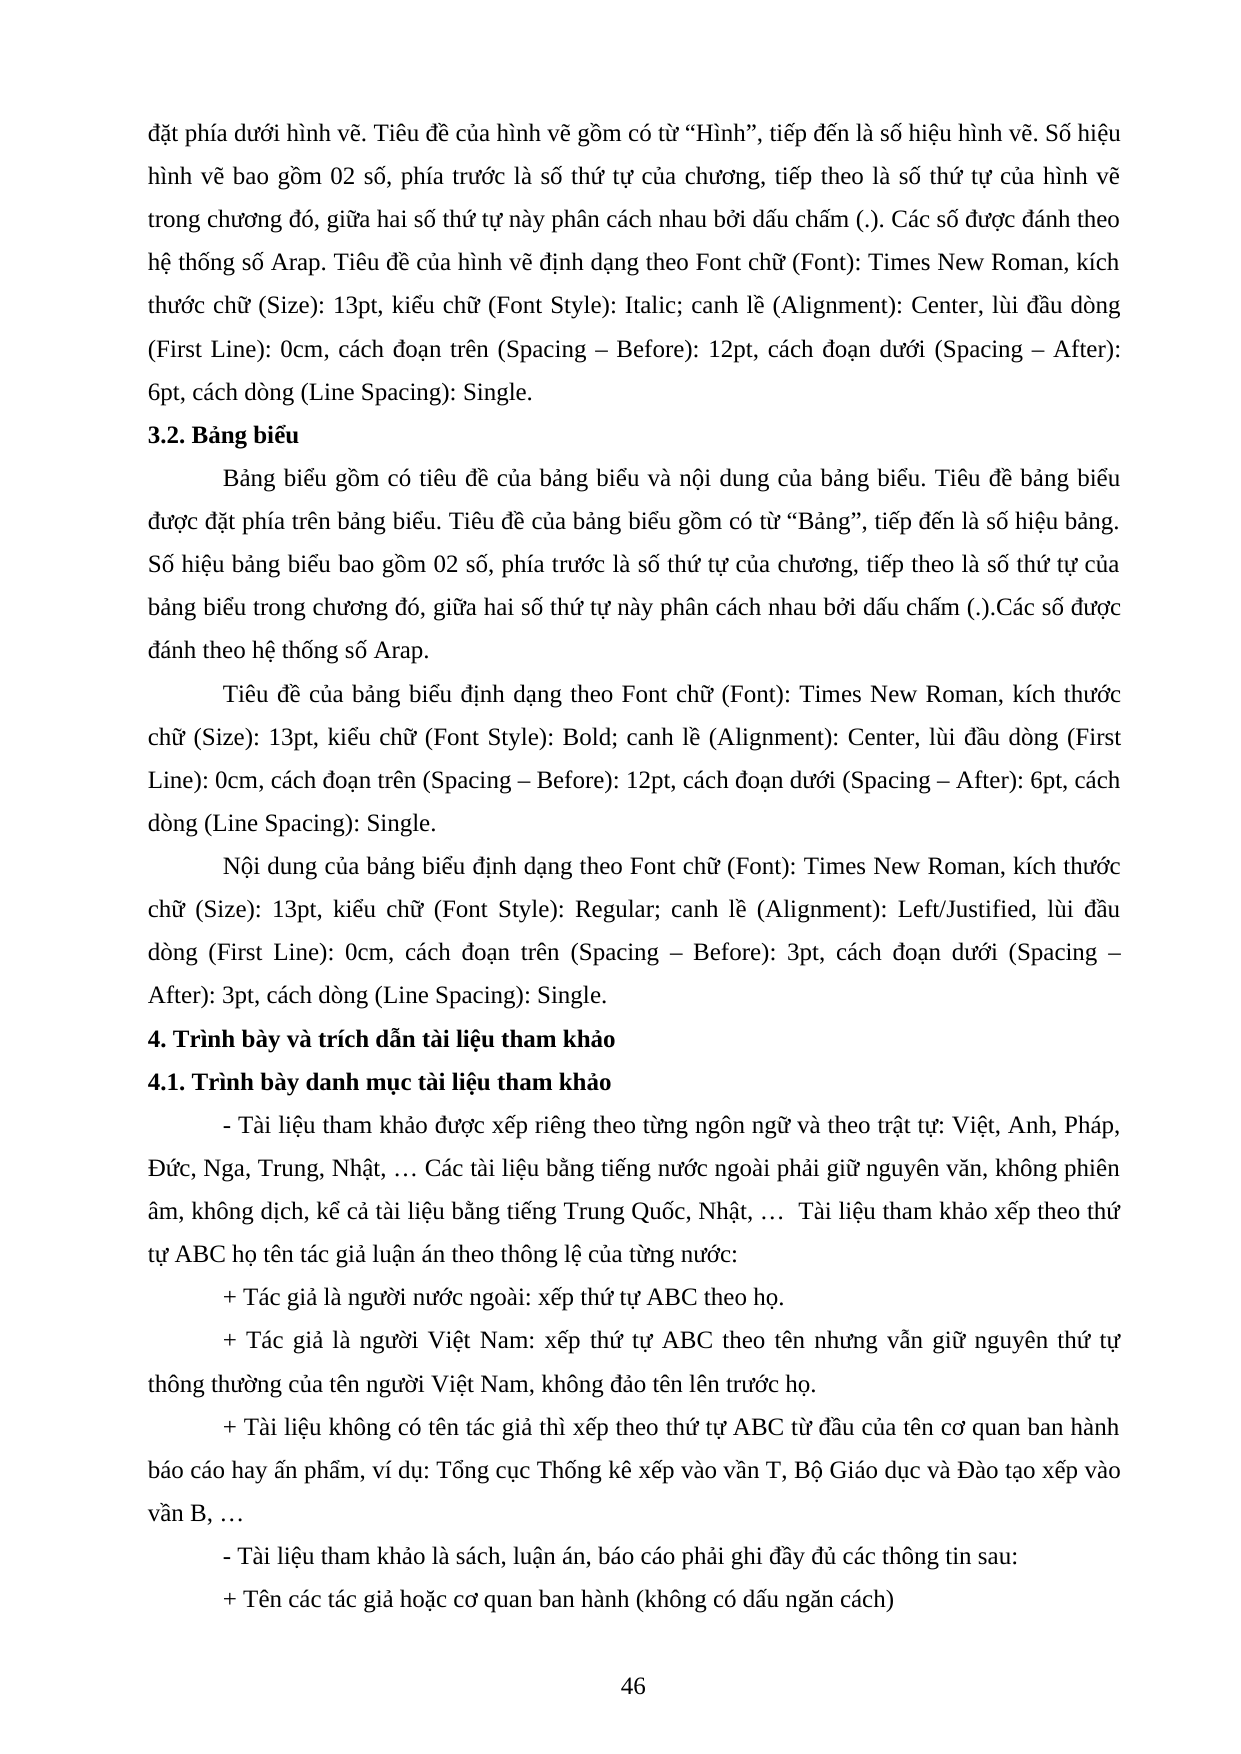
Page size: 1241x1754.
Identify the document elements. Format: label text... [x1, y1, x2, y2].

text + Tài liệu không có tên tác giả thì xếp theo thứ tự ABC từ đầu của tên cơ quan ban hành báo cáo hay ấn phẩm, ví dụ: Tổng cục Thống kê xếp vào vần T, Bộ Giáo dục và Đào tạo xếp vào vần B, … [148, 1412, 1122, 1527]
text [148, 118, 1122, 406]
text + Tác giả là người Việt Nam: xếp thứ tự ABC theo tên nhưng vẫn giữ nguyên thứ tự thông thường của tên người Việt Nam, không đảo tên lên trước họ. [148, 1326, 1122, 1397]
text 3.2. Bảng biểu [148, 420, 1122, 449]
text Tiêu đề của bảng biểu định dạng theo Font chữ (Font): Times New Roman, kích thước chữ (Size): 13pt, kiểu chữ (Font Style): Bold; canh lề (Alignment): Center, lùi đầu dòng (First Line): 0cm, cách đoạn trên (Spacing – Before): 12pt, cách đoạn dưới (Spacing – After): 6pt, cách dòng (Line Spacing): Single. [148, 679, 1122, 837]
text 4.1. Trình bày danh mục tài liệu tham khảo [148, 1067, 1122, 1096]
text + Tên các tác giả hoặc cơ quan ban hành (không có dấu ngăn cách) [148, 1584, 1122, 1613]
text 4. Trình bày và trích dẫn tài liệu tham khảo [148, 1024, 1122, 1052]
text - Tài liệu tham khảo là sách, luận án, báo cáo phải ghi đầy đủ các thông tin sau: [148, 1541, 1122, 1570]
text - Tài liệu tham khảo được xếp riêng theo từng ngôn ngữ và theo trật tự: Việt, Anh, Pháp, Đức, Nga, Trung, Nhật, … Các tài liệu bằng tiếng nước ngoài phải giữ nguyên văn, không phiên âm, không dịch, kể cả tài liệu bằng tiếng Trung Quốc, Nhật, … Tài liệu tham khảo xếp theo thứ tự ABC họ tên tác giả luận án theo thông lệ của từng nước: [148, 1110, 1122, 1268]
text Nội dung của bảng biểu định dạng theo Font chữ (Font): Times New Roman, kích thước chữ (Size): 13pt, kiểu chữ (Font Style): Regular; canh lề (Alignment): Left/Justified, lùi đầu dòng (First Line): 0cm, cách đoạn trên (Spacing – Before): 3pt, cách đoạn dưới (Spacing – After): 3pt, cách dòng (Line Spacing): Single. [148, 851, 1122, 1009]
text Bảng biểu gồm có tiêu đề của bảng biểu và nội dung của bảng biểu. Tiêu đề bảng biểu được đặt phía trên bảng biểu. Tiêu đề của bảng biểu gồm có từ “Bảng”, tiếp đến là số hiệu bảng. Số hiệu bảng biểu bao gồm 02 số, phía trước là số thứ tự của chương, tiếp theo là số thứ tự của bảng biểu trong chương đó, giữa hai số thứ tự này phân cách nhau bởi dấu chấm (.).Các số được đánh theo hệ thống số Arap. [148, 463, 1122, 664]
text + Tác giả là người nước ngoài: xếp thứ tự ABC theo họ. [148, 1282, 1122, 1311]
